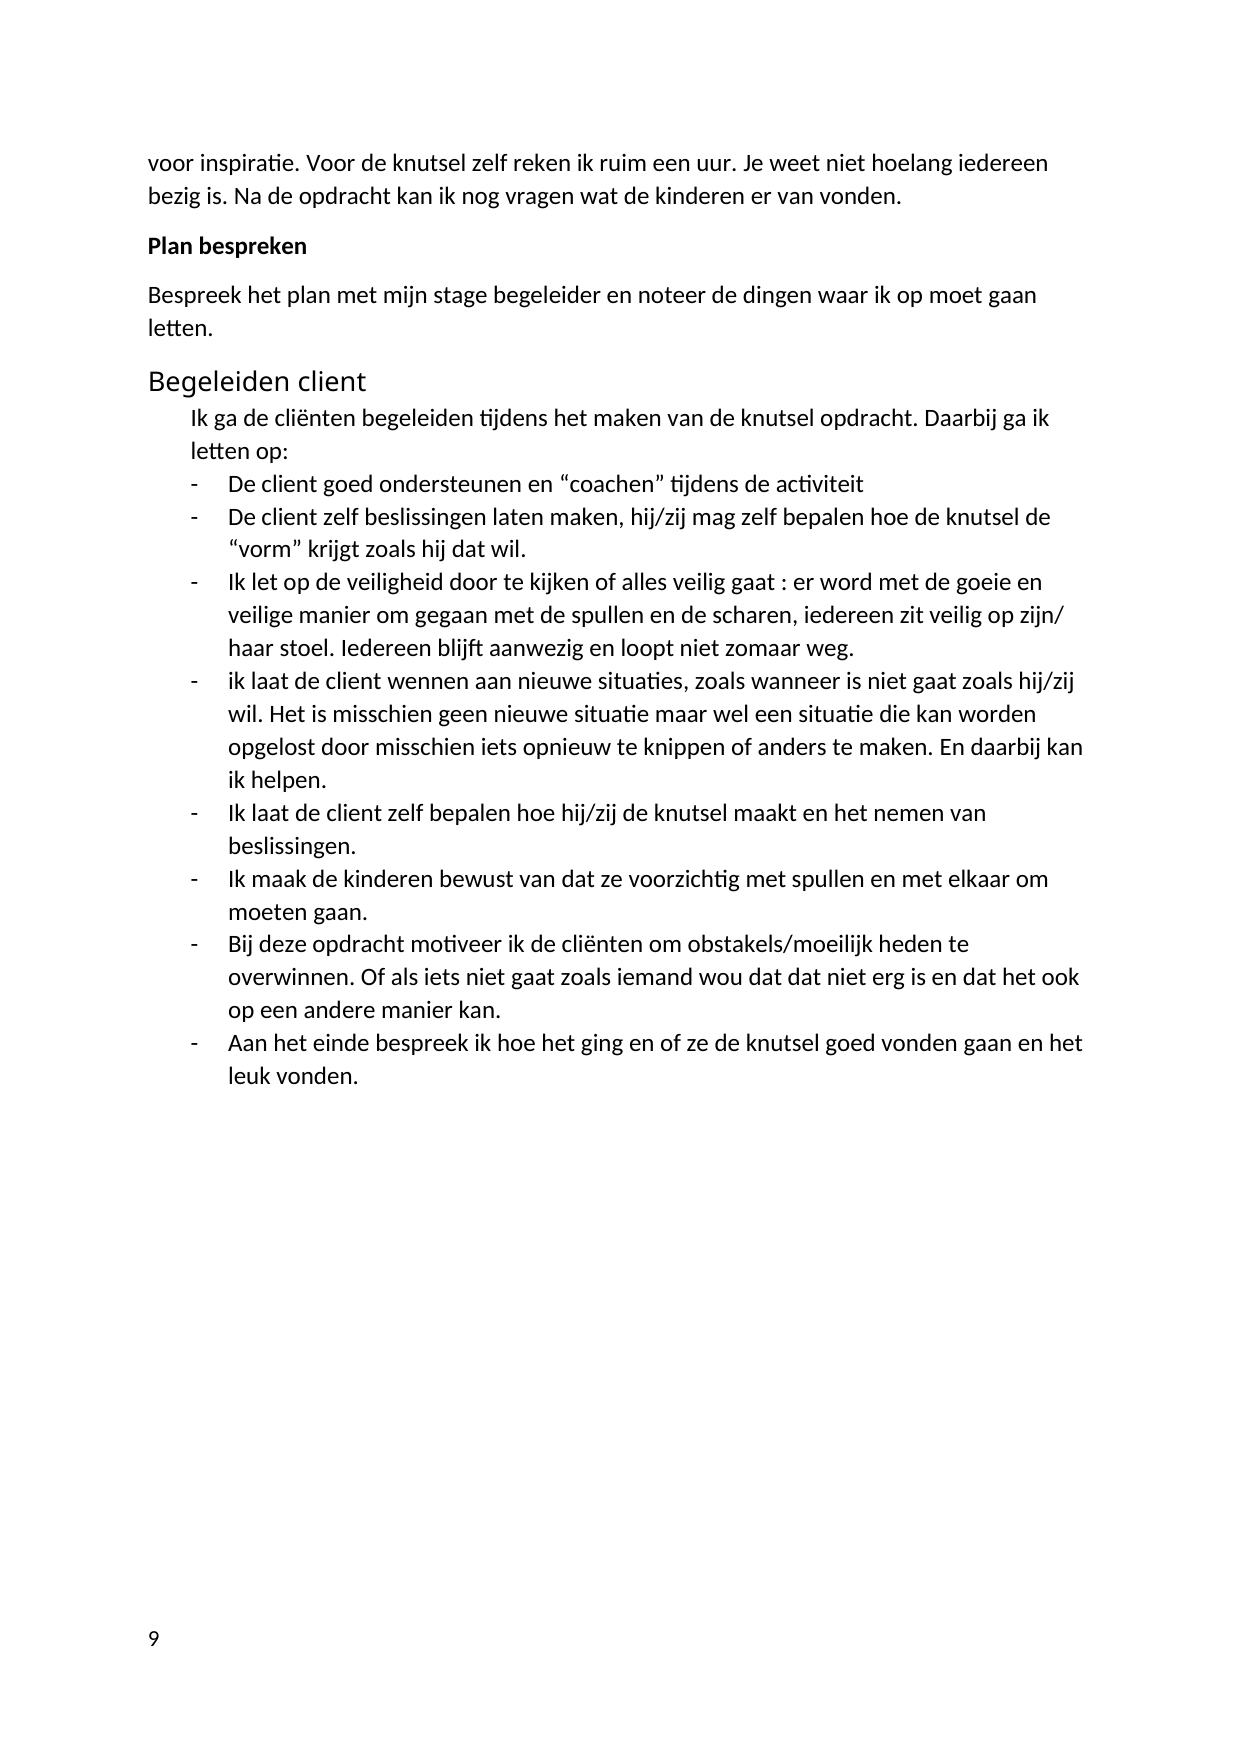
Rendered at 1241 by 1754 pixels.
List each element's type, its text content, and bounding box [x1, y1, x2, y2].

list De client zelf beslissingen laten maken, hij/zij mag zelf bepalen hoe de knutsel de “vorm” krijgt zoals hij dat wil. [190, 501, 1093, 564]
list Bij deze opdracht motiveer ik de cliënten om obstakels/moeilijk heden te overwinnen. Of als iets niet gaat zoals iemand wou dat dat niet erg is en dat het ook op een andere manier kan. [190, 929, 1093, 1025]
list Ik ga de cliënten begeleiden tijdens het maken van de knutsel opdracht. Daarbij ga ik letten op: [190, 402, 1093, 465]
list De client goed ondersteunen en “coachen” tijdens de activiteit [190, 468, 1093, 498]
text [148, 148, 1093, 211]
list Aan het einde bespreek ik hoe het ging en of ze de knutsel goed vonden gaan en het leuk vonden. [190, 1027, 1093, 1091]
list Ik maak de kinderen bewust van dat ze voorzichtig met spullen en met elkaar om moeten gaan. [190, 863, 1093, 926]
list Ik laat de client zelf bepalen hoe hij/zij de knutsel maakt en het nemen van beslissingen. [190, 797, 1093, 860]
text Plan bespreken [148, 230, 1093, 261]
subtitle Begeleiden client [148, 362, 1093, 399]
list ik laat de client wennen aan nieuwe situaties, zoals wanneer is niet gaat zoals hij/zij wil. Het is misschien geen nieuwe situatie maar wel een situatie die kan worden opgelost door misschien iets opnieuw te knippen of anders te maken. En daarbij kan ik helpen. [190, 665, 1093, 794]
list Ik let op de veiligheid door te kijken of alles veilig gaat : er word met de goeie en veilige manier om gegaan met de spullen en de scharen, iedereen zit veilig op zijn/ haar stoel. Iedereen blijft aanwezig en loopt niet zomaar weg. [190, 567, 1093, 663]
text Bespreek het plan met mijn stage begeleider en noteer de dingen waar ik op moet gaan letten. [148, 280, 1093, 343]
